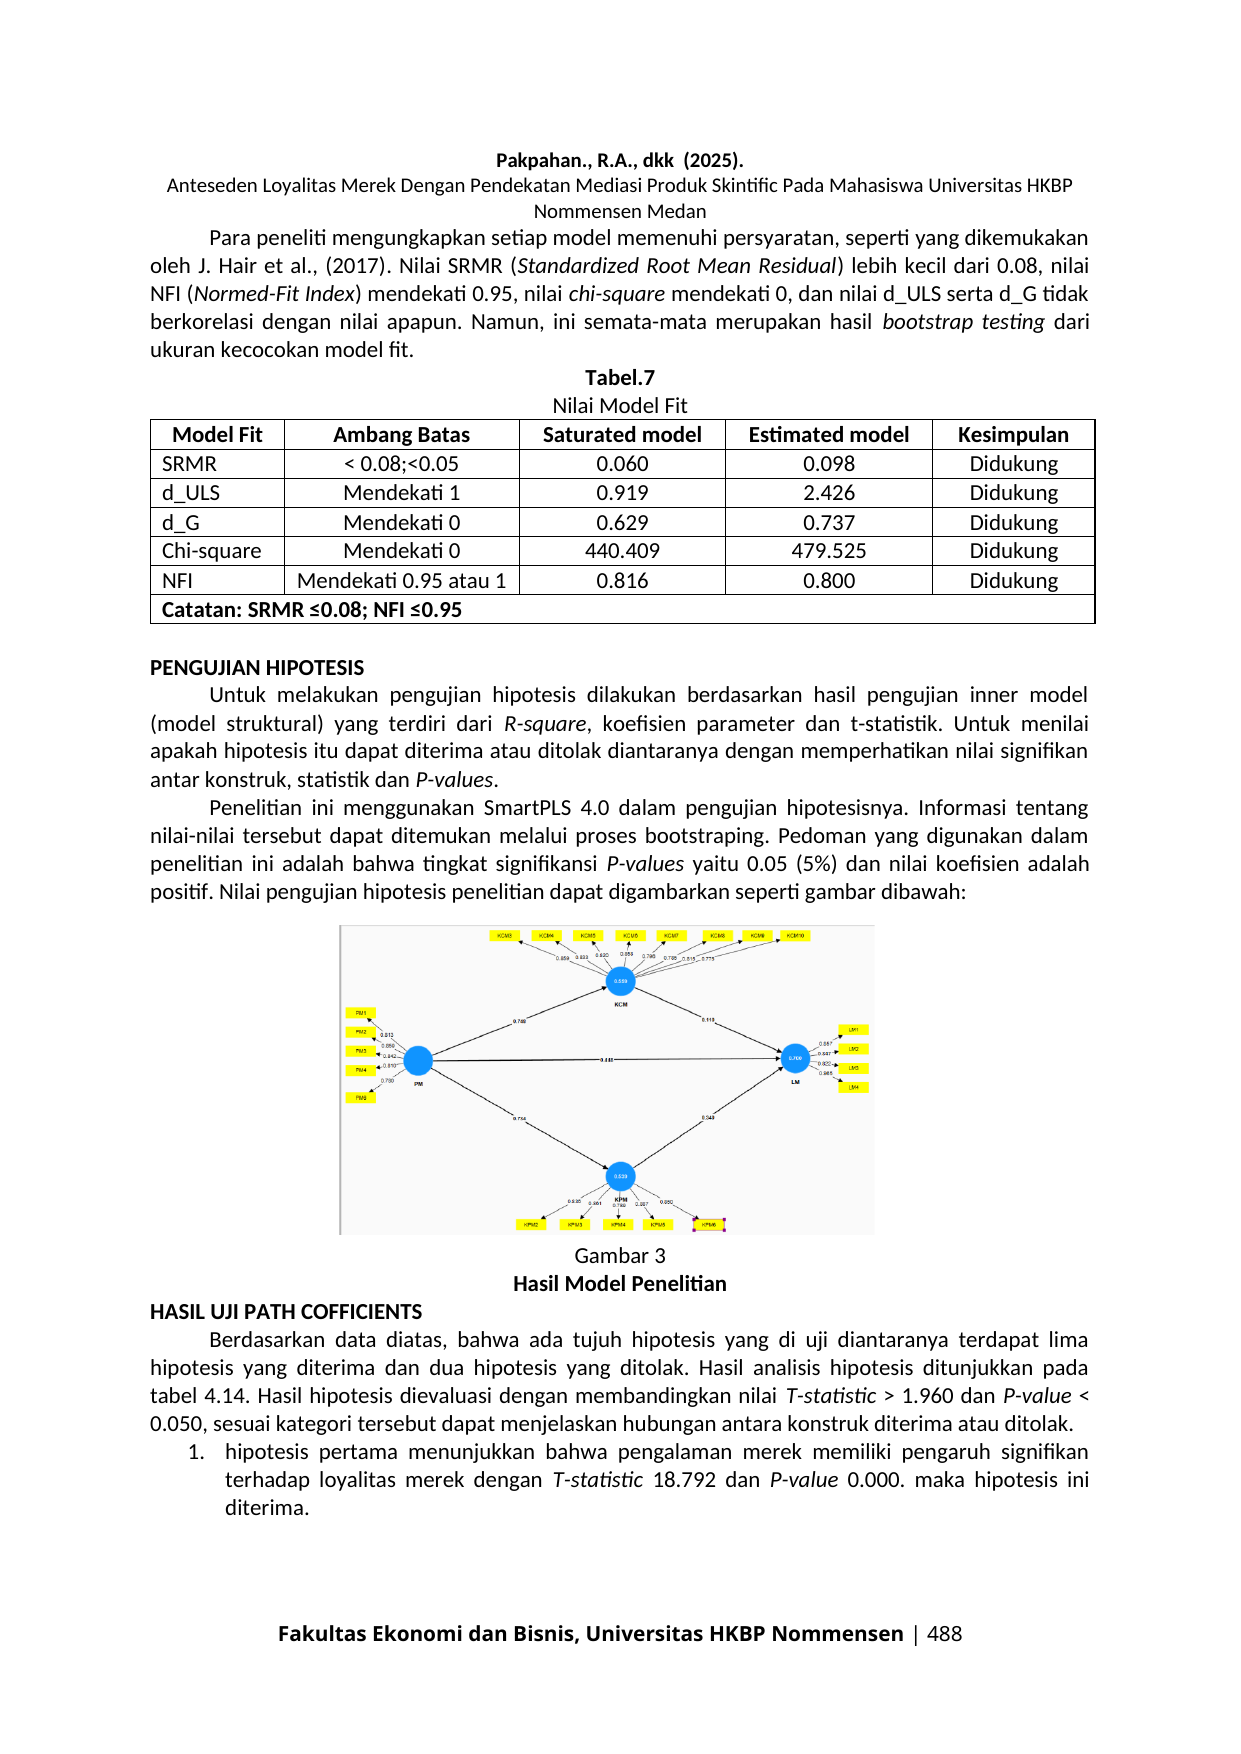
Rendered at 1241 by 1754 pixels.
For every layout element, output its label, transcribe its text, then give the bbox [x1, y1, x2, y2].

text Penelitian ini menggunakan SmartPLS 4.0 dalam pengujian hipotesisnya. Informasi tentang nilai-nilai tersebut dapat ditemukan melalui proses bootstraping. Pedoman yang digunakan dalam penelitian ini adalah bahwa tingkat signifikansi P-values yaitu 0.05 (5%) dan nilai koefisien adalah positif. Nilai pengujian hipotesis penelitian dapat digambarkan seperti gambar dibawah: [150, 793, 1090, 905]
table_cell Chi-square [151, 537, 284, 565]
table_cell NFI [151, 566, 284, 594]
table_cell SRMR [151, 450, 284, 477]
table_cell < 0.08;<0.05 [285, 450, 519, 477]
table_cell 2.426 [726, 479, 932, 507]
table_header Saturated model [520, 420, 725, 448]
text Gambar 3 [150, 1241, 1090, 1269]
table_header Kesimpulan [933, 420, 1094, 448]
table_cell 0.629 [520, 508, 725, 536]
table_cell Catatan: SRMR ≤0.08; NFI ≤0.95 [151, 595, 1094, 623]
table_cell Didukung [933, 508, 1094, 536]
table_header Estimated model [726, 420, 932, 448]
table_cell Didukung [933, 537, 1094, 565]
text Hasil Model Penelitian [150, 1269, 1090, 1297]
text Untuk melakukan pengujian hipotesis dilakukan berdasarkan hasil pengujian inner model (model struktural) yang terdiri dari R-square, koefisien parameter dan t-statistik. Untuk menilai apakah hipotesis itu dapat diterima atau ditolak diantaranya dengan memperhatikan nilai signifikan antar konstruk, statistik dan P-values. [150, 681, 1090, 793]
table_cell Mendekati 0 [285, 537, 519, 565]
text Nilai Model Fit [150, 391, 1090, 419]
picture [339, 925, 875, 1235]
table_cell Didukung [933, 566, 1094, 594]
table_header Ambang Batas [285, 420, 519, 448]
table_cell Mendekati 1 [285, 479, 519, 507]
table_cell 0.060 [520, 450, 725, 477]
text Para peneliti mengungkapkan setiap model memenuhi persyaratan, seperti yang dikemukakan oleh J. Hair et al., (2017). Nilai SRMR (Standardized Root Mean Residual) lebih kecil dari 0.08, nilai NFI (Normed-Fit Index) mendekati 0.95, nilai chi-square mendekati 0, dan nilai d_ULS serta d_G tidak berkorelasi dengan nilai apapun. Namun, ini semata-mata merupakan hasil bootstrap testing dari ukuran kecocokan model fit. [150, 223, 1090, 363]
list hipotesis pertama menunjukkan bahwa pengalaman merek memiliki pengaruh signifikan terhadap loyalitas merek dengan T-statistic 18.792 dan P-value 0.000. maka hipotesis ini diterima. [187, 1437, 1090, 1521]
text Tabel.7 [150, 363, 1090, 391]
table_cell Mendekati 0 [285, 508, 519, 536]
table_cell d_ULS [151, 479, 284, 507]
table_cell 0.098 [726, 450, 932, 477]
table_cell d_G [151, 508, 284, 536]
text Berdasarkan data diatas, bahwa ada tujuh hipotesis yang di uji diantaranya terdapat lima hipotesis yang diterima dan dua hipotesis yang ditolak. Hasil analisis hipotesis ditunjukkan pada tabel 4.14. Hasil hipotesis dievaluasi dengan membandingkan nilai T-statistic > 1.960 dan P-value < 0.050, sesuai kategori tersebut dapat menjelaskan hubungan antara konstruk diterima atau ditolak. [150, 1325, 1090, 1437]
table_header Model Fit [151, 420, 284, 448]
text HASIL UJI PATH COFFICIENTS [150, 1297, 1090, 1325]
table_cell 0.737 [726, 508, 932, 536]
table_cell 0.800 [726, 566, 932, 594]
table_cell Didukung [933, 450, 1094, 477]
table_cell 0.816 [520, 566, 725, 594]
text PENGUJIAN HIPOTESIS [150, 653, 1090, 681]
table_cell 0.919 [520, 479, 725, 507]
table_cell 440.409 [520, 537, 725, 565]
table_cell Mendekati 0.95 atau 1 [285, 566, 519, 594]
table_cell Didukung [933, 479, 1094, 507]
table_cell 479.525 [726, 537, 932, 565]
